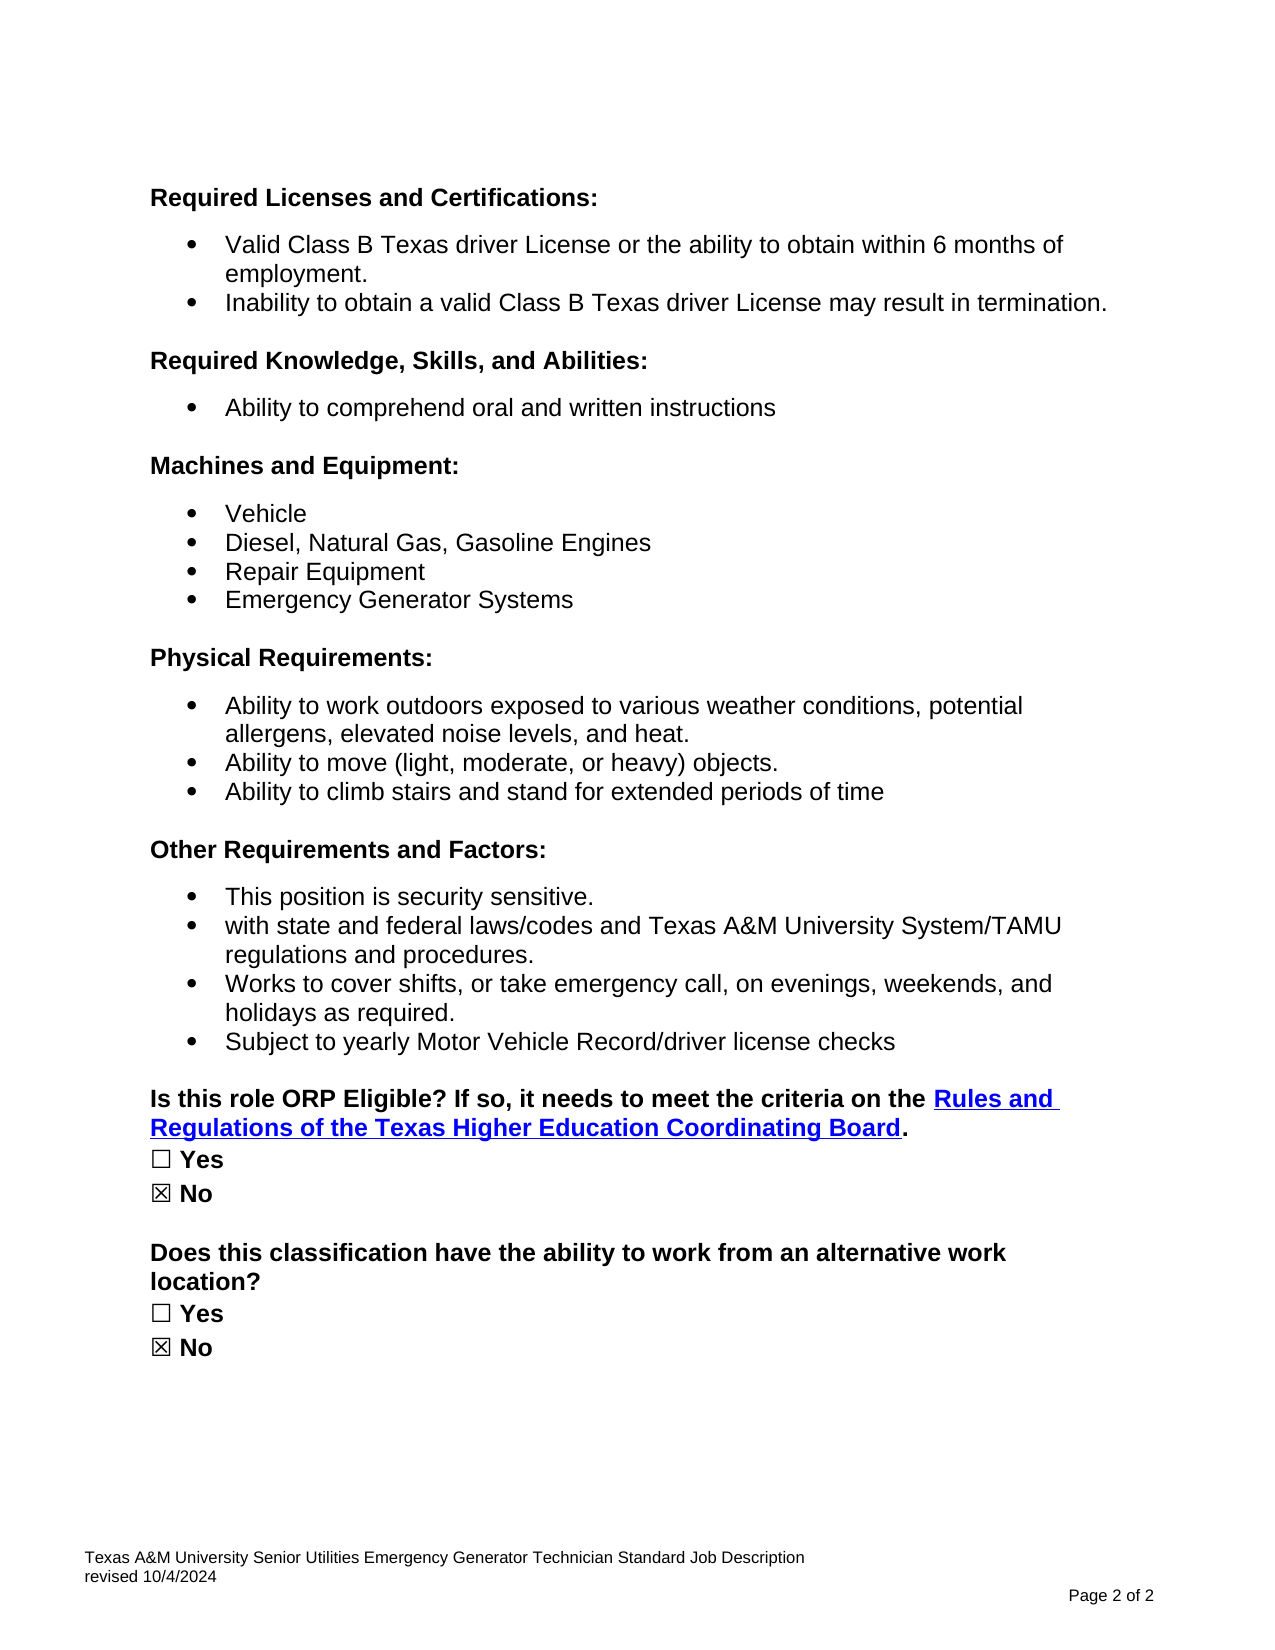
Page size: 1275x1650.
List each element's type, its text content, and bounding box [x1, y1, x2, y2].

text Physical Requirements: [150, 643, 1125, 672]
list Ability to climb stairs and stand for extended periods of time [187, 777, 1125, 806]
list Ability to move (light, moderate, or heavy) objects. [187, 748, 1125, 777]
text Yes [150, 1142, 1125, 1176]
text Is this role ORP Eligible? If so, it needs to meet the criteria on the Rules and Regulations of the Texas Higher Education Coordinating Board. [150, 1084, 1125, 1142]
text Machines and Equipment: [150, 451, 1125, 480]
list Ability to comprehend oral and written instructions [187, 393, 1125, 422]
list with state and federal laws/codes and Texas A&M University System/TAMU regulations and procedures. [187, 911, 1125, 969]
list Works to cover shifts, or take emergency call, on evenings, weekends, and holidays as required. [187, 969, 1125, 1026]
list Valid Class B Texas driver License or the ability to obtain within 6 months of employment. [187, 231, 1125, 288]
text Other Requirements and Factors: [150, 835, 1125, 863]
text No [150, 1176, 1125, 1210]
list Ability to work outdoors exposed to various weather conditions, potential allergens, elevated noise levels, and heat. [187, 691, 1125, 748]
list Vehicle [187, 499, 1125, 528]
list Repair Equipment [187, 556, 1125, 585]
list Inability to obtain a valid Class B Texas driver License may result in termination. [187, 288, 1125, 317]
list Emergency Generator Systems [187, 585, 1125, 614]
text Required Knowledge, Skills, and Abilities: [150, 346, 1125, 374]
list Diesel, Natural Gas, Gasoline Engines [187, 528, 1125, 556]
text No [150, 1330, 1125, 1364]
text Yes [150, 1296, 1125, 1330]
list Subject to yearly Motor Vehicle Record/driver license checks [187, 1026, 1125, 1055]
text Does this classification have the ability to work from an alternative work location? [150, 1238, 1125, 1296]
list This position is security sensitive. [187, 882, 1125, 911]
text Required Licenses and Certifications: [150, 183, 1125, 212]
